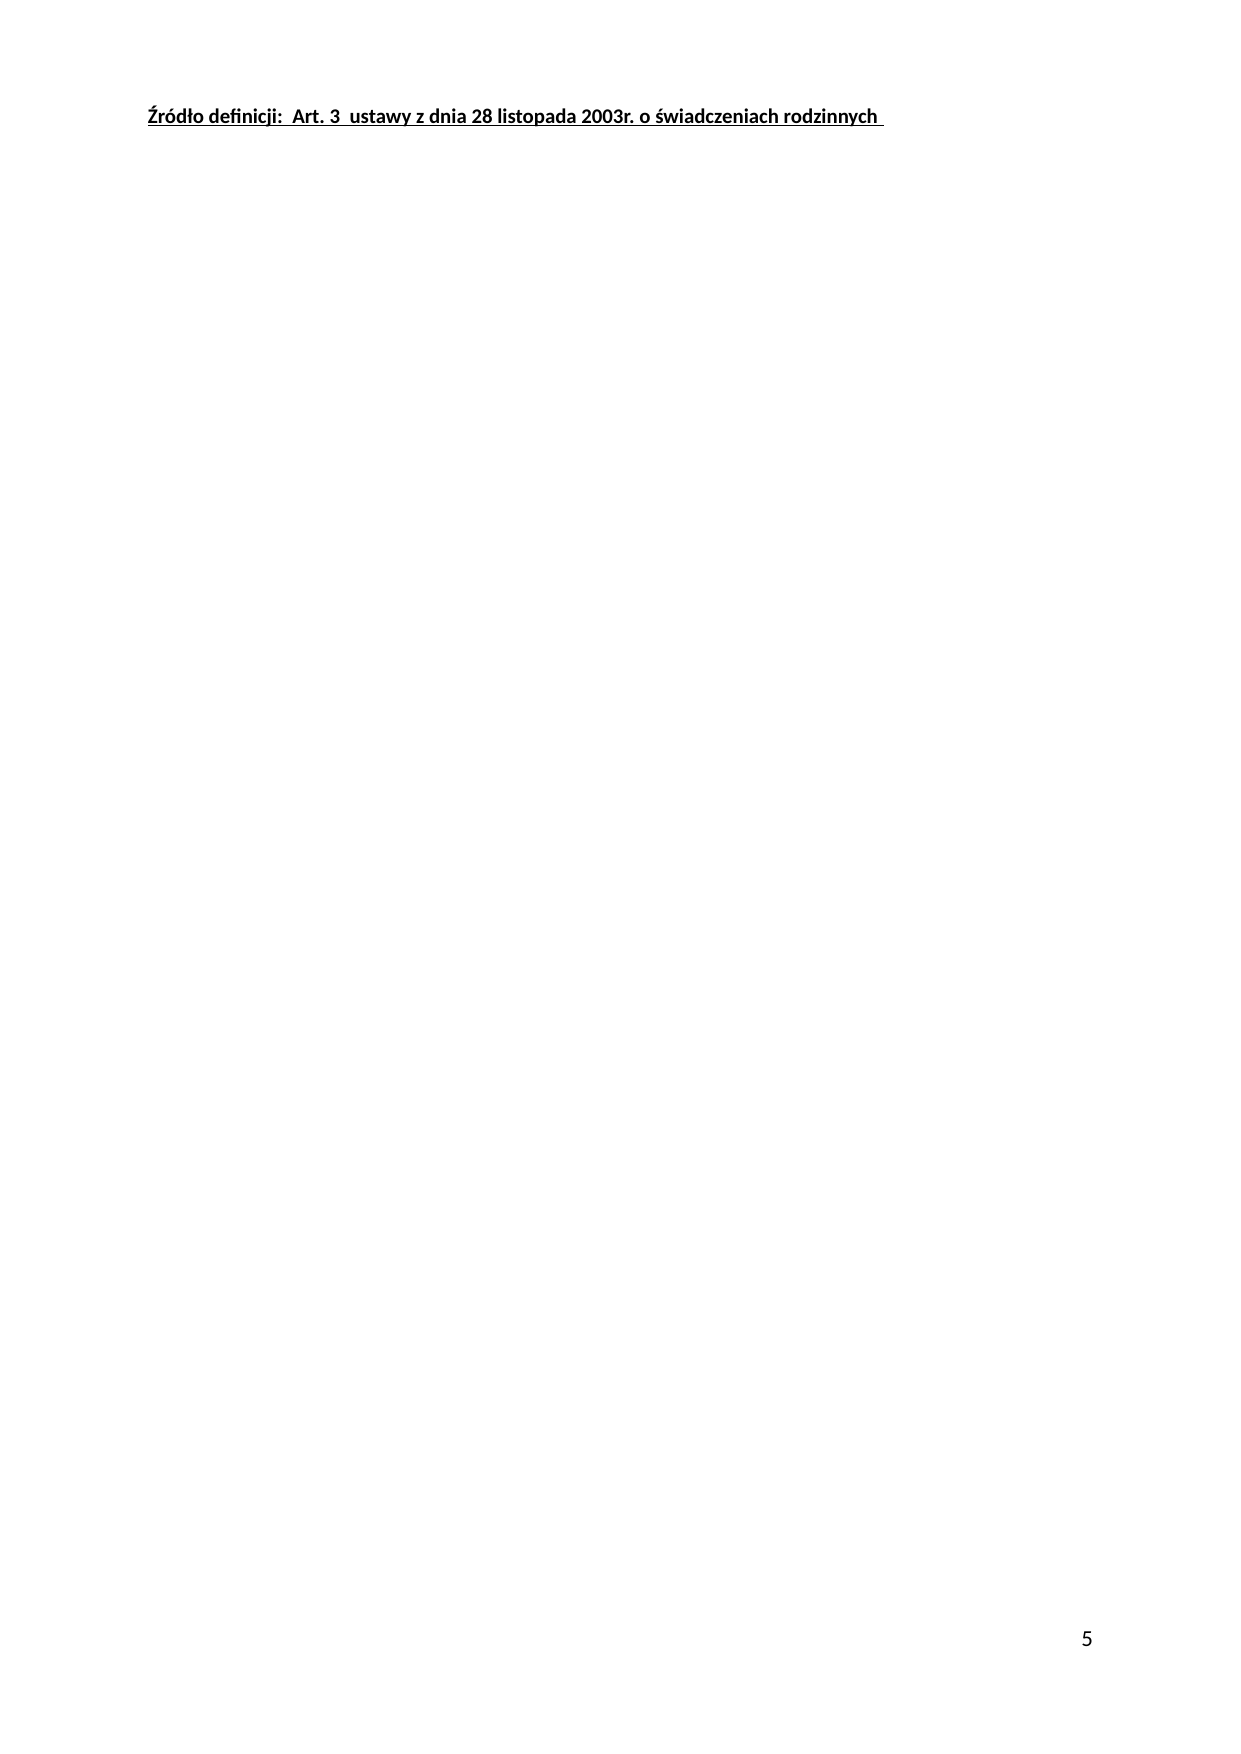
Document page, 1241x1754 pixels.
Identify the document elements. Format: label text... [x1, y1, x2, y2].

text Źródło definicji: Art. 3 ustawy z dnia 28 listopada 2003r. o świadczeniach rodzinnych [148, 103, 1093, 129]
